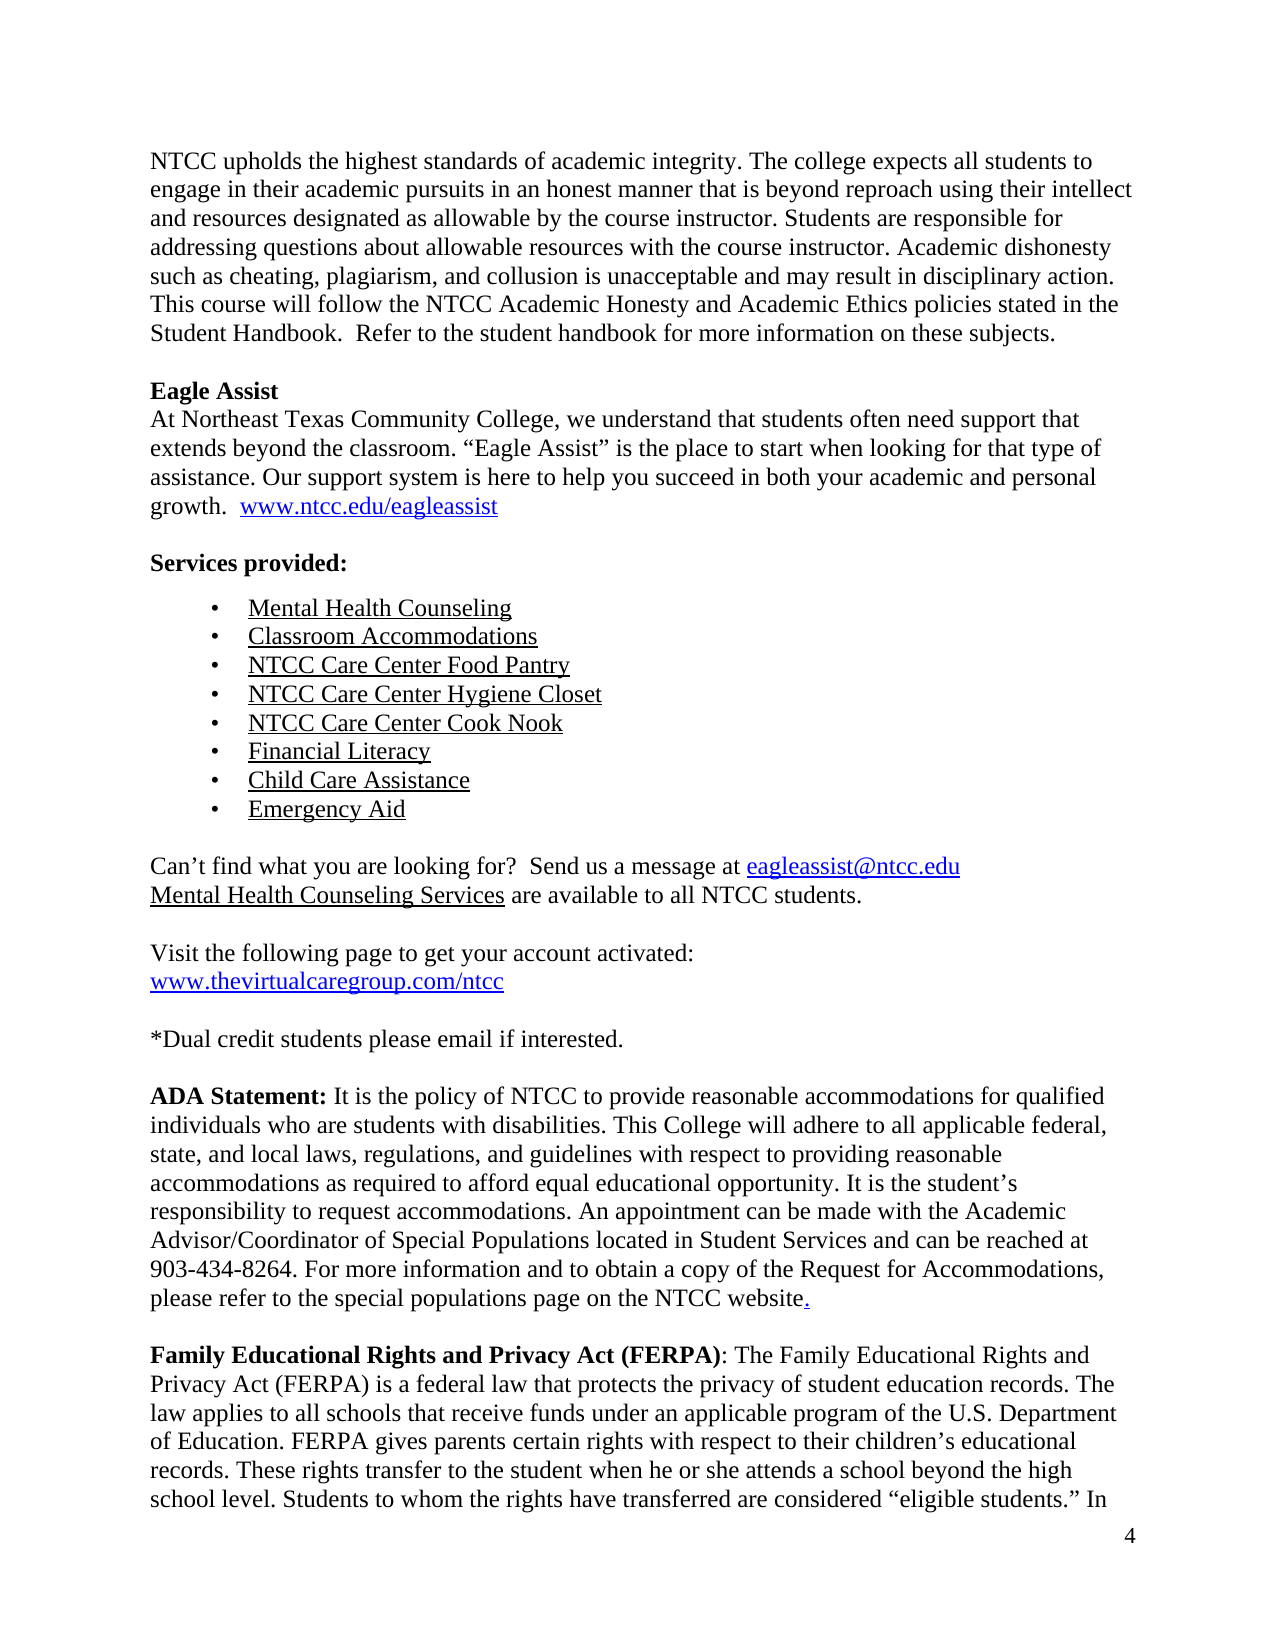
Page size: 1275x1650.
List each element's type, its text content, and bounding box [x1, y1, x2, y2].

text At Northeast Texas Community College, we understand that students often need support that extends beyond the classroom. “Eagle Assist” is the place to start when looking for that type of assistance. Our support system is here to help you succeed in both your academic and personal growth. www.ntcc.edu/eagleassist [150, 404, 1135, 519]
list NTCC Care Center Food Pantry [210, 650, 1135, 679]
list NTCC Care Center Hygiene Closet [210, 679, 1135, 708]
text *Dual credit students please email if interested. [150, 1024, 1135, 1053]
text Visit the following page to get your account activated: [150, 938, 1135, 966]
list Child Care Assistance [210, 765, 1135, 794]
list www.thevirtualcaregroup.com/ntcc [150, 966, 1135, 995]
list Mental Health Counseling [210, 593, 1135, 621]
text Services provided: [150, 548, 1135, 577]
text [150, 1340, 1135, 1513]
list NTCC Care Center Cook Nook [210, 708, 1135, 736]
text Mental Health Counseling Services are available to all NTCC students. [150, 880, 1135, 909]
text Eagle Assist [150, 376, 1135, 404]
text NTCC upholds the highest standards of academic integrity. The college expects all students to engage in their academic pursuits in an honest manner that is beyond reproach using their intellect and resources designated as allowable by the course instructor. Students are responsible for addressing questions about allowable resources with the course instructor. Academic dishonesty such as cheating, plagiarism, and collusion is unacceptable and may result in disciplinary action. This course will follow the NTCC Academic Honesty and Academic Ethics policies stated in the Student Handbook. Refer to the student handbook for more information on these subjects. [150, 146, 1135, 347]
list Emergency Aid [210, 794, 1135, 823]
text Can’t find what you are looking for? Send us a message at eagleassist@ntcc.edu [150, 851, 1135, 880]
list Classroom Accommodations [210, 621, 1135, 650]
list Financial Literacy [210, 736, 1135, 765]
text ADA Statement: It is the policy of NTCC to provide reasonable accommodations for qualified individuals who are students with disabilities. This College will adhere to all applicable federal, state, and local laws, regulations, and guidelines with respect to providing reasonable accommodations as required to afford equal educational opportunity. It is the student’s responsibility to request accommodations. An appointment can be made with the Academic Advisor/Coordinator of Special Populations located in Student Services and can be reached at 903-434-8264. For more information and to obtain a copy of the Request for Accommodations, please refer to the special populations page on the NTCC website. [150, 1081, 1135, 1311]
